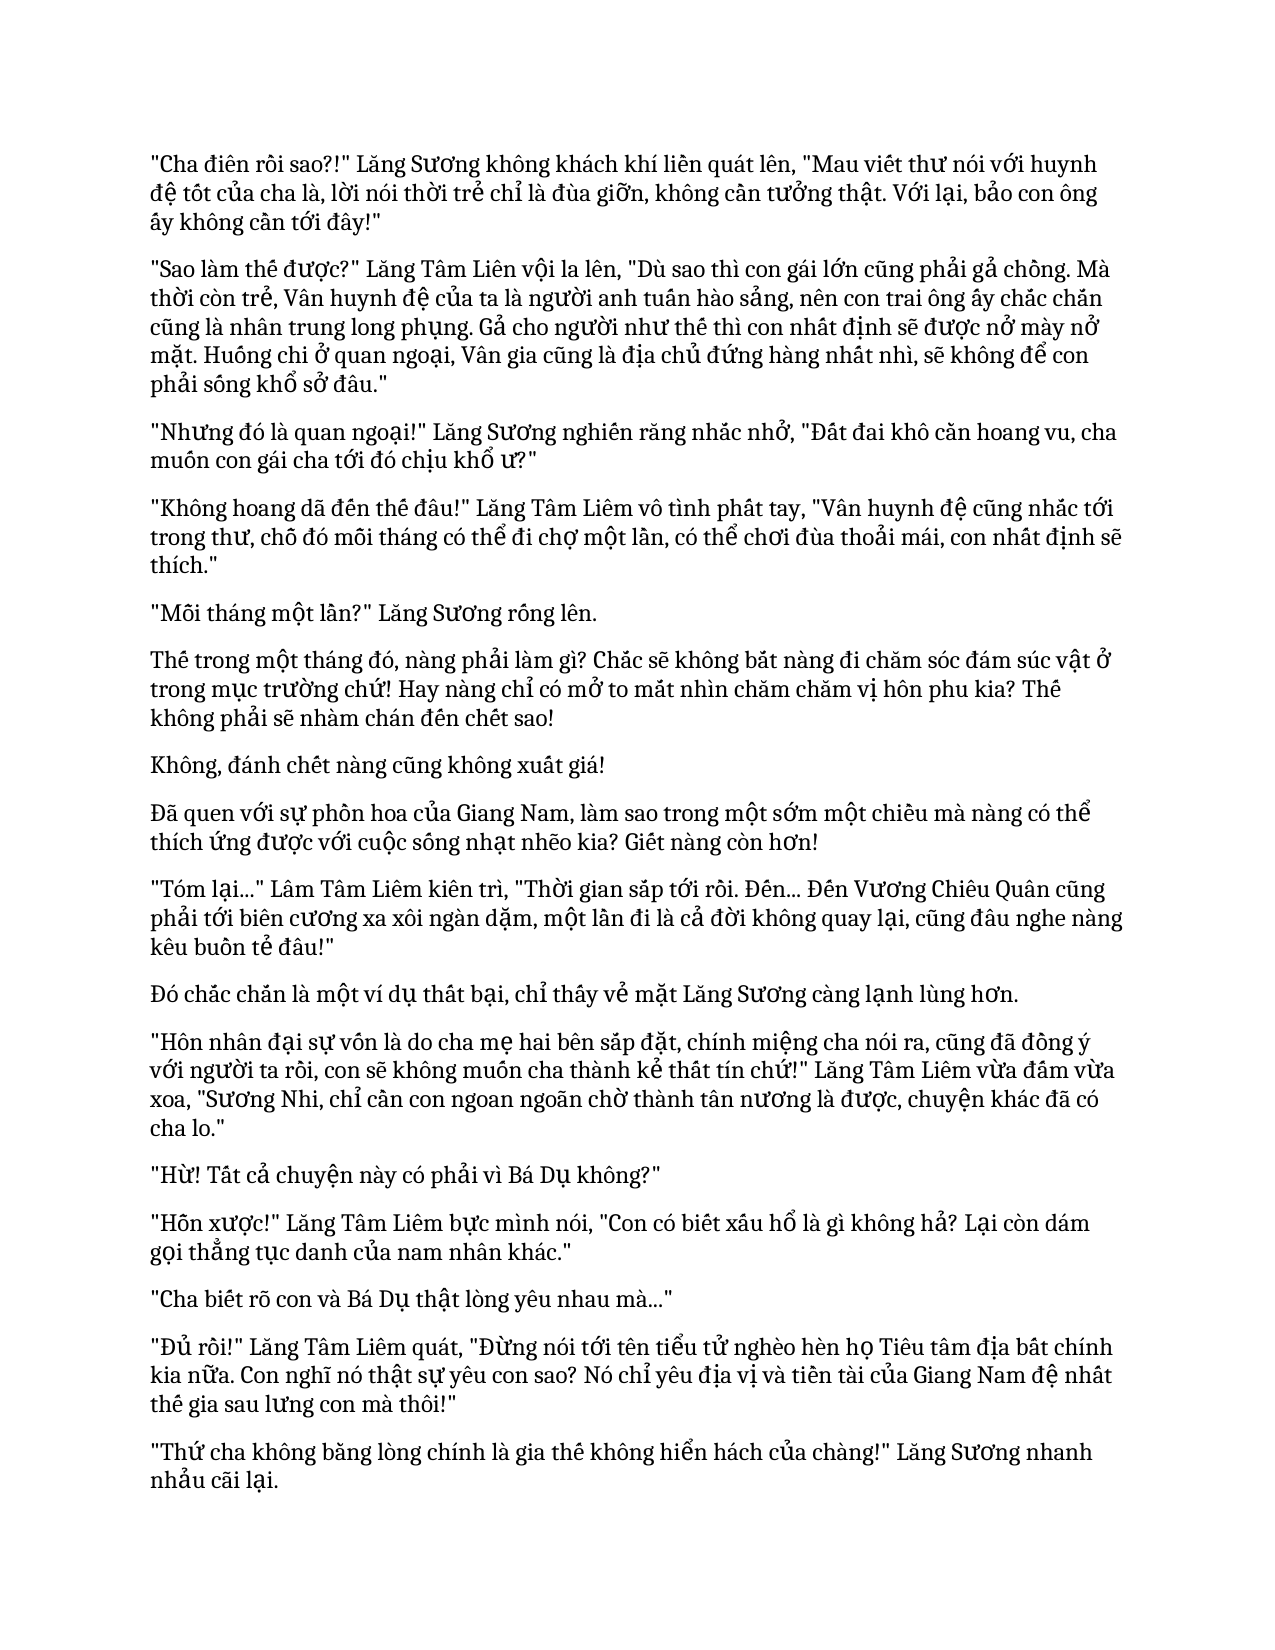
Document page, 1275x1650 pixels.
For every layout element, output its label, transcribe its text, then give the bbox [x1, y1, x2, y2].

text Đó chắc chắn là một ví dụ thất bại, chỉ thấy vẻ mặt Lăng Sương càng lạnh lùng hơn. [150, 980, 1125, 1009]
text "Thứ cha không bằng lòng chính là gia thế không hiển hách của chàng!" Lăng Sương nhanh nhảu cãi lại. [150, 1437, 1125, 1495]
text "Đủ rồi!" Lăng Tâm Liêm quát, "Đừng nói tới tên tiểu tử nghèo hèn họ Tiêu tâm địa bất chính kia nữa. Con nghĩ nó thật sự yêu con sao? Nó chỉ yêu địa vị và tiền tài của Giang Nam đệ nhất thế gia sau lưng con mà thôi!" [150, 1332, 1125, 1419]
text "Mỗi tháng một lần?" Lăng Sương rống lên. [150, 599, 1125, 627]
text "Sao làm thế được?" Lăng Tâm Liên vội la lên, "Dù sao thì con gái lớn cũng phải gả chồng. Mà thời còn trẻ, Vân huynh đệ của ta là người anh tuấn hào sảng, nên con trai ông ấy chắc chắn cũng là nhân trung long phụng. Gả cho người như thế thì con nhất định sẽ được nở mày nở mặt. Huống chi ở quan ngoại, Vân gia cũng là địa chủ đứng hàng nhất nhì, sẽ không để con phải sống khổ sở đâu." [150, 255, 1125, 399]
text Không, đánh chết nàng cũng không xuất giá! [150, 751, 1125, 780]
text "Tóm lại..." Lâm Tâm Liêm kiên trì, "Thời gian sắp tới rồi. Đến... Đến Vương Chiêu Quân cũng phải tới biên cương xa xôi ngàn dặm, một lần đi là cả đời không quay lại, cũng đâu nghe nàng kêu buồn tẻ đâu!" [150, 875, 1125, 961]
text "Nhưng đó là quan ngoại!" Lăng Sương nghiến răng nhắc nhở, "Đất đai khô cằn hoang vu, cha muốn con gái cha tới đó chịu khổ ư?" [150, 417, 1125, 475]
text "Không hoang dã đến thế đâu!" Lăng Tâm Liêm vô tình phất tay, "Vân huynh đệ cũng nhắc tới trong thư, chỗ đó mỗi tháng có thể đi chợ một lần, có thể chơi đùa thoải mái, con nhất định sẽ thích." [150, 494, 1125, 580]
text "Hừ! Tất cả chuyện này có phải vì Bá Dụ không?" [150, 1161, 1125, 1190]
text "Hôn nhân đại sự vốn là do cha mẹ hai bên sắp đặt, chính miệng cha nói ra, cũng đã đồng ý với người ta rồi, con sẽ không muốn cha thành kẻ thất tín chứ!" Lăng Tâm Liêm vừa đấm vừa xoa, "Sương Nhi, chỉ cần con ngoan ngoãn chờ thành tân nương là được, chuyện khác đã có cha lo." [150, 1027, 1125, 1142]
text "Hỗn xược!" Lăng Tâm Liêm bực mình nói, "Con có biết xấu hổ là gì không hả? Lại còn dám gọi thẳng tục danh của nam nhân khác." [150, 1209, 1125, 1266]
text Đã quen với sự phồn hoa của Giang Nam, làm sao trong một sớm một chiều mà nàng có thể thích ứng được với cuộc sống nhạt nhẽo kia? Giết nàng còn hơn! [150, 799, 1125, 856]
text Thế trong một tháng đó, nàng phải làm gì? Chắc sẽ không bắt nàng đi chăm sóc đám súc vật ở trong mục trường chứ! Hay nàng chỉ có mở to mắt nhìn chăm chăm vị hôn phu kia? Thế không phải sẽ nhàm chán đến chết sao! [150, 646, 1125, 732]
text "Cha biết rõ con và Bá Dụ thật lòng yêu nhau mà..." [150, 1285, 1125, 1314]
text "Cha điên rồi sao?!" Lăng Sương không khách khí liền quát lên, "Mau viết thư nói với huynh đệ tốt của cha là, lời nói thời trẻ chỉ là đùa giỡn, không cần tưởng thật. Với lại, bảo con ông ấy không cần tới đây!" [150, 150, 1125, 236]
